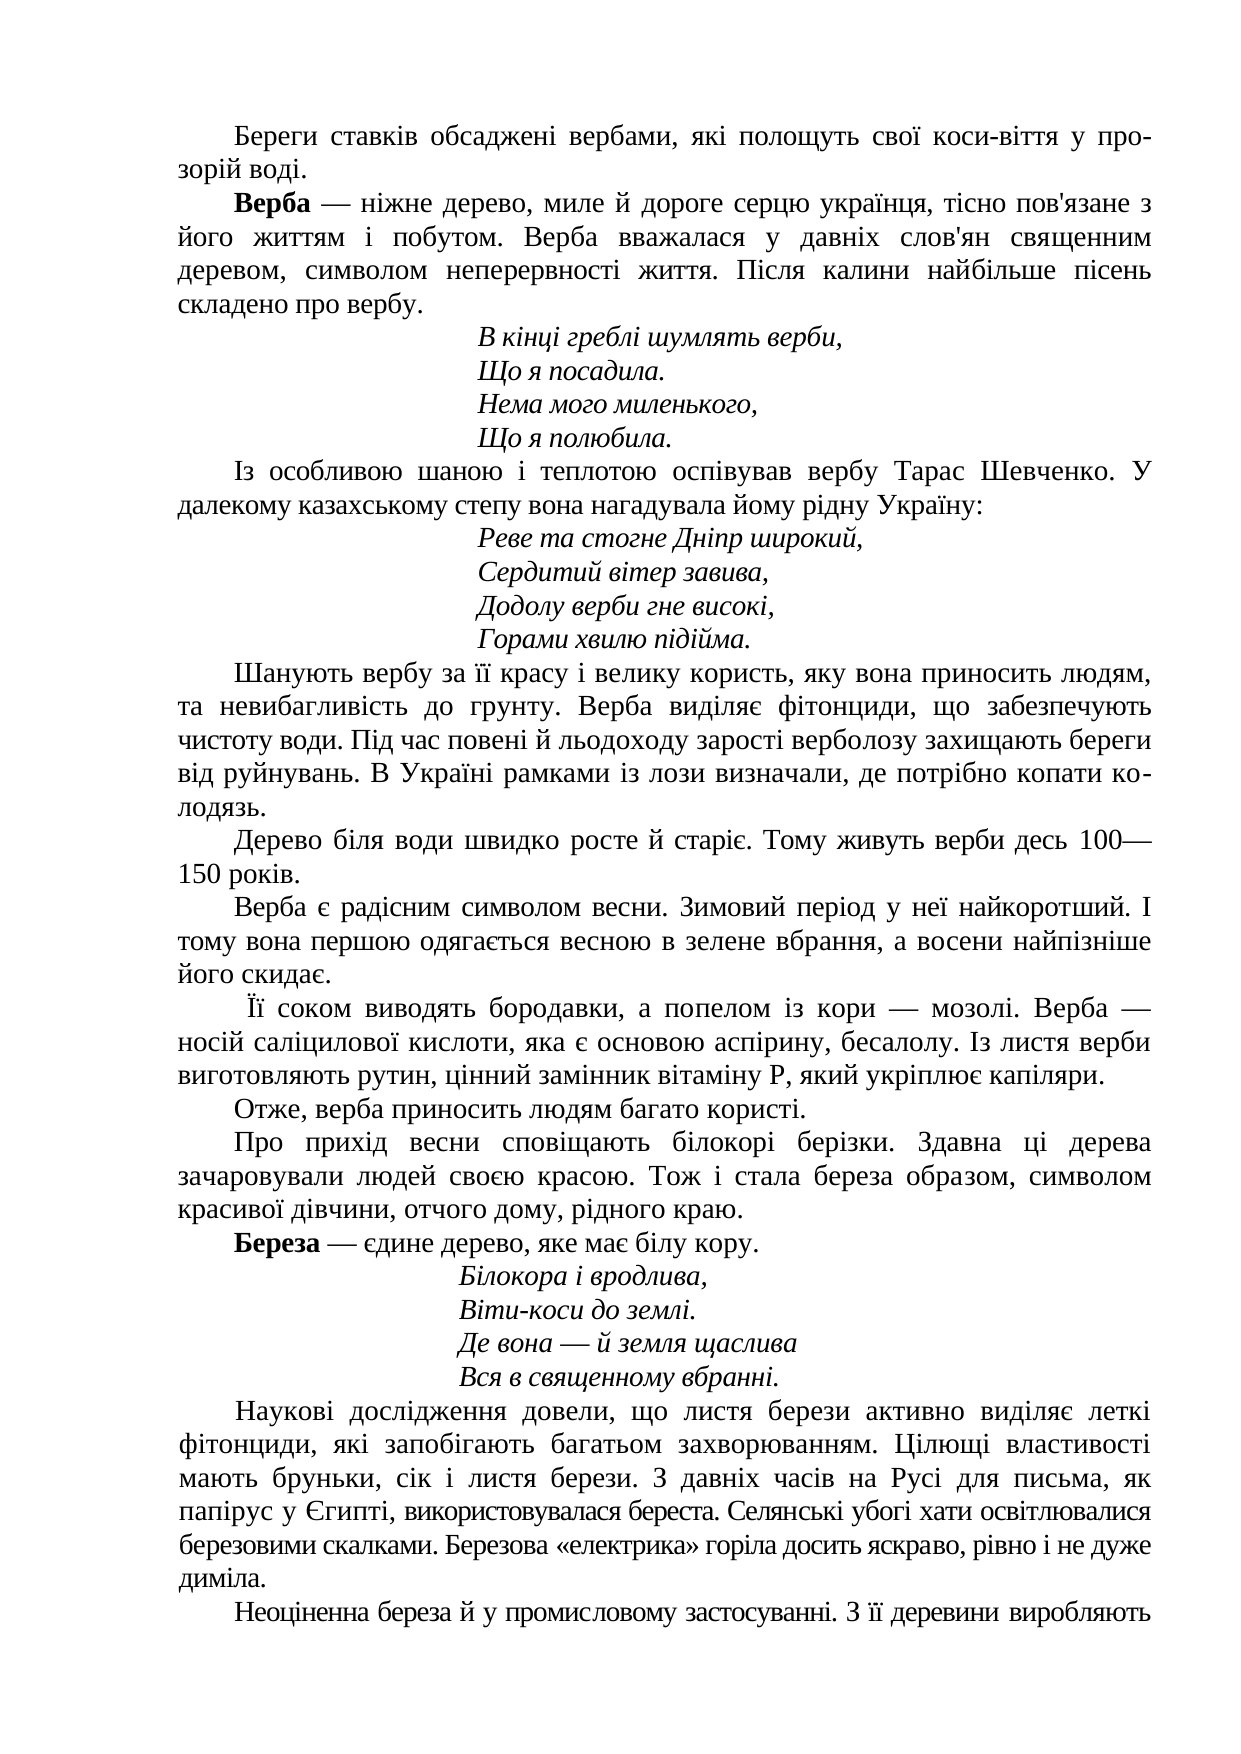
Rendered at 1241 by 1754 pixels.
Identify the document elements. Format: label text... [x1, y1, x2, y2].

text Віти-коси до землі. [458, 1292, 1152, 1326]
text Де вона — й земля щаслива [458, 1326, 1152, 1359]
text Горами хвилю підійма. [177, 621, 1152, 655]
text Отже, верба приносить людям багато користі. [177, 1091, 1152, 1124]
text Білокора і вродлива, [458, 1258, 1152, 1292]
text Береза — єдине дерево, яке має білу кору. [177, 1225, 1152, 1258]
text Верба є радісним символом весни. Зимовий період у неї найкоротший. І тому вона першою одягається весною в зелене вбрання, а восени найпізніше його скидає. [177, 889, 1152, 990]
text Що я полюбила. [477, 420, 1152, 453]
text Із особливою шаною і теплотою оспівував вербу Тарас Шевченко. У далекому казахському степу вона нагадувала йому рідну Україну: [177, 453, 1152, 521]
text Вся в священному вбранні. [458, 1359, 1152, 1393]
text Береги ставків обсаджені вербами, які полощуть свої коси-віття у прозорій воді. [177, 118, 1152, 185]
text Наукові дослідження довели, що листя берези активно виділяє леткі фітонциди, які запобігають багатьом захворюванням. Цілющі властивості мають бруньки, сік і листя берези. З давніх часів на Русі для письма, як папірус у Єгипті, використовувалася береста. Селянські убогі хати освітлювалися березовими скалками. Березова «електрика» горіла досить яскраво, рівно і не дуже диміла. [179, 1393, 1152, 1594]
text Що я посадила. [477, 353, 1152, 386]
text Реве та стогне Дніпр широкий, [177, 521, 1152, 554]
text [178, 1594, 1151, 1627]
text Нема мого миленького, [477, 386, 1152, 420]
text Верба — ніжне дерево, миле й дороге серцю українця, тісно пов'язане з його життям і побутом. Верба вважалася у давніх слов'ян священним деревом, символом неперервності життя. Після калини найбільше пісень складено про вербу. [177, 185, 1152, 319]
text Додолу верби гне високі, [177, 588, 1152, 621]
text Про прихід весни сповіщають білокорі берізки. Здавна ці дерева зачаровували людей своєю красою. Тож і стала береза образом, символом красивої дівчини, отчого дому, рідного краю. [177, 1124, 1152, 1225]
text Дерево біля води швидко росте й старіє. Тому живуть верби десь 100—150 років. [177, 822, 1152, 889]
text Її соком виводять бородавки, а попелом із кори — мозолі. Верба — носій саліцилової кислоти, яка є основою аспірину, бесалолу. Із листя верби виготовляють рутин, цінний замінник вітаміну Р, який укріплює капіляри. [177, 990, 1152, 1091]
text Сердитий вітер завива, [177, 554, 1152, 588]
text Шанують вербу за її красу і велику користь, яку вона приносить людям, та невибагливість до грунту. Верба виділяє фітонциди, що забезпечують чистоту води. Під час повені й льодоходу зарості верболозу захищають береги від руйнувань. В Україні рамками із лози визначали, де потрібно копати колодязь. [177, 655, 1152, 822]
text В кінці греблі шумлять верби, [477, 319, 1152, 353]
